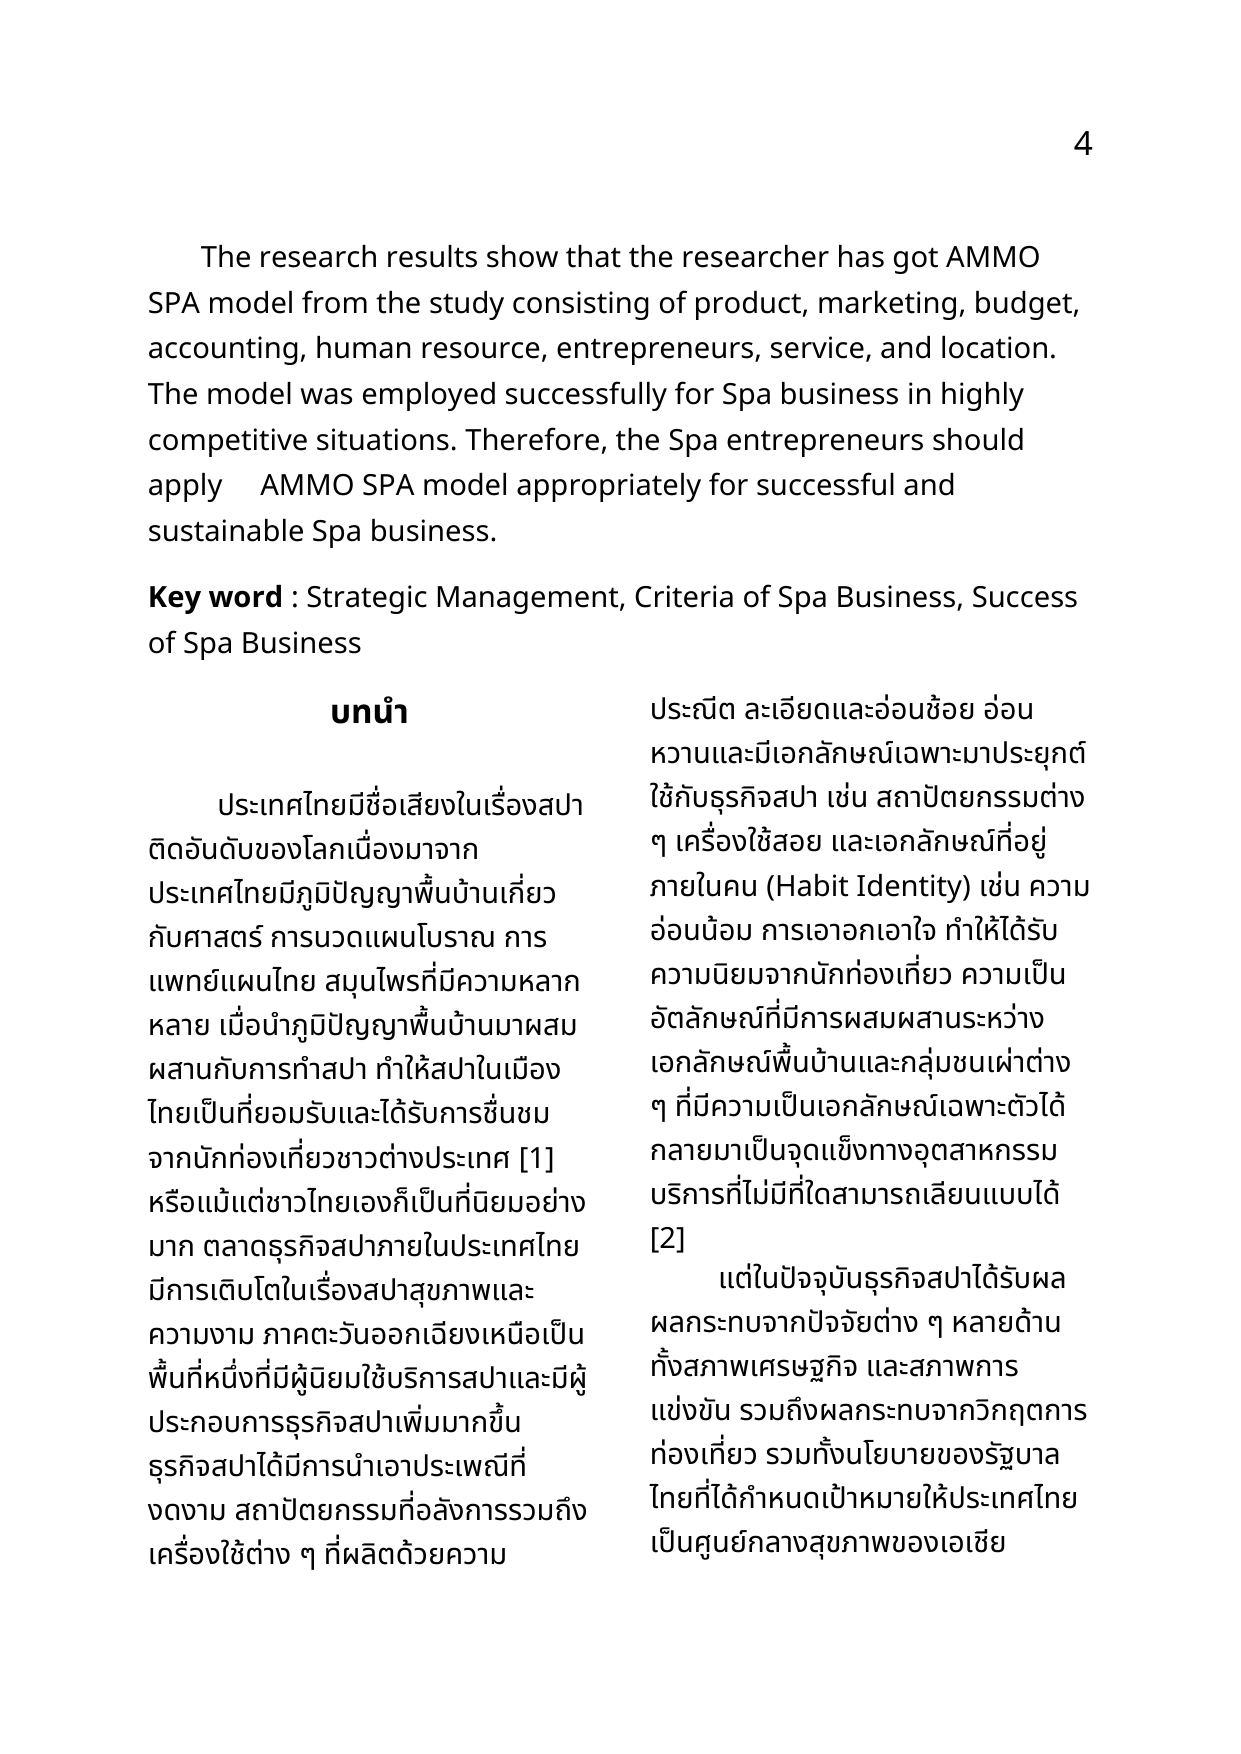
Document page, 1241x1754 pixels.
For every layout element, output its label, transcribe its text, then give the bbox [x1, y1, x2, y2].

text บทนำ [148, 688, 591, 739]
text ประเทศไทยมีชื่อเสียงในเรื่องสปาติดอันดับของโลกเนื่องมาจากประเทศไทยมีภูมิปัญญาพื้นบ้านเกี่ยวกับศาสตร์ การนวดแผนโบราณ การแพทย์แผนไทย สมุนไพรที่มีความหลากหลาย เมื่อนำภูมิปัญญาพื้นบ้านมาผสมผสานกับการทำสปา ทำให้สปาในเมืองไทยเป็นที่ยอมรับและได้รับการชื่นชมจากนักท่องเที่ยวชาวต่างประเทศ [1] หรือแม้แต่ชาวไทยเองก็เป็นที่นิยมอย่างมาก ตลาดธุรกิจสปาภายในประเทศไทยมีการเติบโตในเรื่องสปาสุขภาพและความงาม ภาคตะวันออกเฉียงเหนือเป็นพื้นที่หนึ่งที่มีผู้นิยมใช้บริการสปาและมีผู้ประกอบการธุรกิจสปาเพิ่มมากขึ้น ธุรกิจสปาได้มีการนำเอาประเพณีที่งดงาม สถาปัตยกรรมที่อลังการรวมถึงเครื่องใช้ต่าง ๆ ที่ผลิตด้วยความประณีต ละเอียดและอ่อนช้อย อ่อนหวานและมีเอกลักษณ์เฉพาะมาประยุกต์ใช้กับธุรกิจสปา เช่น สถาปัตยกรรมต่าง ๆ เครื่องใช้สอย และเอกลักษณ์ที่อยู่ภายในคน (Habit Identity) เช่น ความอ่อนน้อม การเอาอกเอาใจ ทำให้ได้รับความนิยมจากนักท่องเที่ยว ความเป็นอัตลักษณ์ที่มีการผสมผสานระหว่างเอกลักษณ์พื้นบ้านและกลุ่มชนเผ่าต่าง ๆ ที่มีความเป็นเอกลักษณ์เฉพาะตัวได้กลายมาเป็นจุดแข็งทางอุตสาหกรรมบริการที่ไม่มีที่ใดสามารถเลียนแบบได้ [2] [649, 688, 1092, 1257]
text ประเทศไทยมีชื่อเสียงในเรื่องสปาติดอันดับของโลกเนื่องมาจากประเทศไทยมีภูมิปัญญาพื้นบ้านเกี่ยวกับศาสตร์ การนวดแผนโบราณ การแพทย์แผนไทย สมุนไพรที่มีความหลากหลาย เมื่อนำภูมิปัญญาพื้นบ้านมาผสมผสานกับการทำสปา ทำให้สปาในเมืองไทยเป็นที่ยอมรับและได้รับการชื่นชมจากนักท่องเที่ยวชาวต่างประเทศ [1] หรือแม้แต่ชาวไทยเองก็เป็นที่นิยมอย่างมาก ตลาดธุรกิจสปาภายในประเทศไทยมีการเติบโตในเรื่องสปาสุขภาพและความงาม ภาคตะวันออกเฉียงเหนือเป็นพื้นที่หนึ่งที่มีผู้นิยมใช้บริการสปาและมีผู้ประกอบการธุรกิจสปาเพิ่มมากขึ้น ธุรกิจสปาได้มีการนำเอาประเพณีที่งดงาม สถาปัตยกรรมที่อลังการรวมถึงเครื่องใช้ต่าง ๆ ที่ผลิตด้วยความประณีต ละเอียดและอ่อนช้อย อ่อนหวานและมีเอกลักษณ์เฉพาะมาประยุกต์ใช้กับธุรกิจสปา เช่น สถาปัตยกรรมต่าง ๆ เครื่องใช้สอย และเอกลักษณ์ที่อยู่ภายในคน (Habit Identity) เช่น ความอ่อนน้อม การเอาอกเอาใจ ทำให้ได้รับความนิยมจากนักท่องเที่ยว ความเป็นอัตลักษณ์ที่มีการผสมผสานระหว่างเอกลักษณ์พื้นบ้านและกลุ่มชนเผ่าต่าง ๆ ที่มีความเป็นเอกลักษณ์เฉพาะตัวได้กลายมาเป็นจุดแข็งทางอุตสาหกรรมบริการที่ไม่มีที่ใดสามารถเลียนแบบได้ [2] [148, 784, 591, 1578]
text Key word : Strategic Management, Criteria of Spa Business, Success of Spa Business [148, 576, 1092, 662]
text The research results show that the researcher has got AMMO SPA model from the study consisting of product, marketing, budget, accounting, human resource, entrepreneurs, service, and location. The model was employed successfully for Spa business in highly competitive situations. Therefore, the Spa entrepreneurs should apply AMMO SPA model appropriately for successful and sustainable Spa business. [148, 236, 1092, 550]
